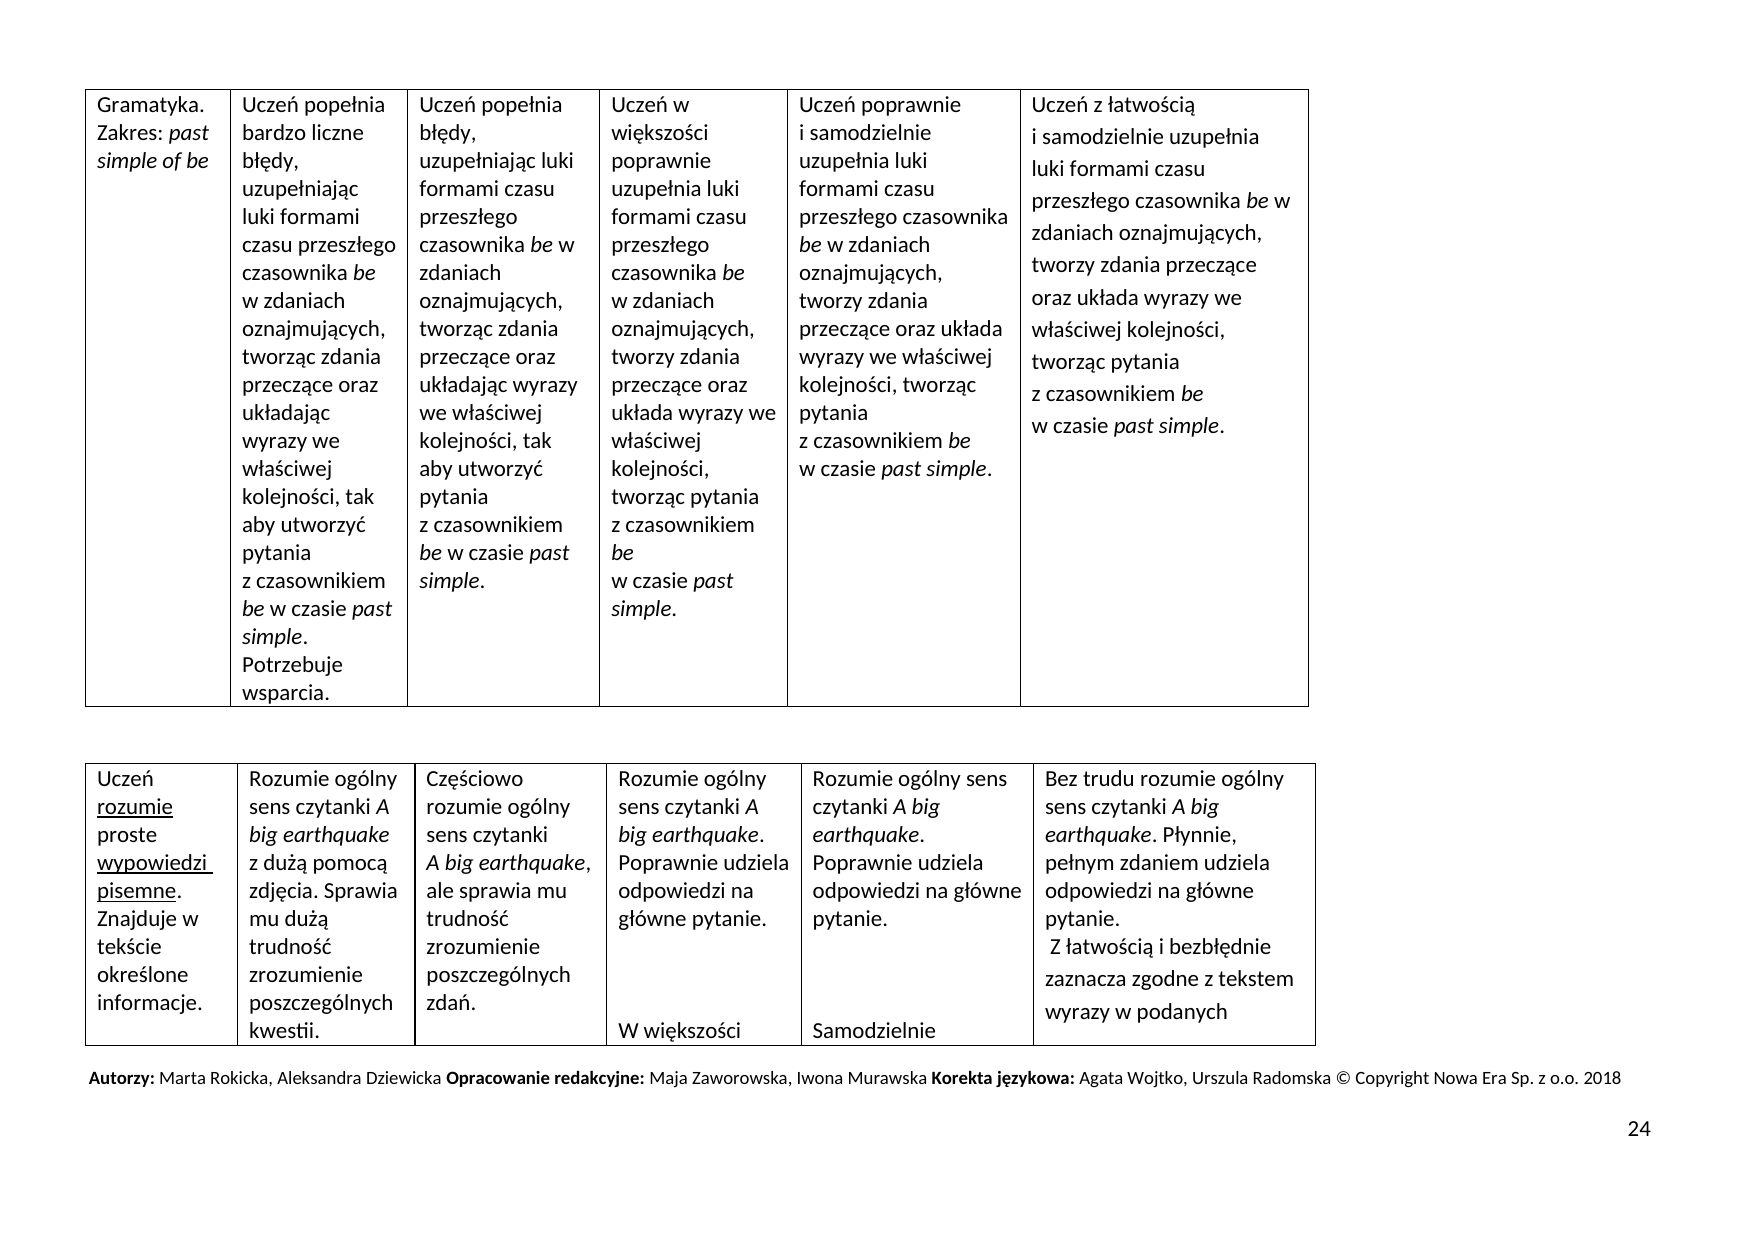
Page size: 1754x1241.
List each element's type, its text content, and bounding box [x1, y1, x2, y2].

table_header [86, 764, 237, 1044]
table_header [416, 764, 606, 1044]
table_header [1034, 764, 1315, 1044]
table_cell Uczeń poprawnie i samodzielnie uzupełnia luki formami czasu przeszłego czasownika be w zdaniach oznajmujących, tworzy zdania przeczące oraz układa wyrazy we właściwej kolejności, tworząc pytania z czasownikiem be w czasie past simple. [788, 90, 1020, 706]
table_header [607, 764, 801, 1044]
table_cell Uczeń z łatwością i samodzielnie uzupełnia luki formami czasu przeszłego czasownika be w zdaniach oznajmujących, tworzy zdania przeczące oraz układa wyrazy we właściwej kolejności, tworząc pytania z czasownikiem be w czasie past simple. [1021, 90, 1308, 706]
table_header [802, 764, 1033, 1044]
table_cell Uczeń w większości poprawnie uzupełnia luki formami czasu przeszłego czasownika be w zdaniach oznajmujących, tworzy zdania przeczące oraz układa wyrazy we właściwej kolejności, tworząc pytania z czasownikiem be w czasie past simple. [600, 90, 787, 706]
table_cell Gramatyka. Zakres: past simple of be [86, 90, 230, 706]
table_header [238, 764, 414, 1044]
table_cell Uczeń popełnia bardzo liczne błędy, uzupełniając luki formami czasu przeszłego czasownika be w zdaniach oznajmujących, tworząc zdania przeczące oraz układając wyrazy we właściwej kolejności, tak aby utworzyć pytania z czasownikiem be w czasie past simple. Potrzebuje wsparcia. [231, 90, 407, 706]
table_cell Uczeń popełnia błędy, uzupełniając luki formami czasu przeszłego czasownika be w zdaniach oznajmujących, tworząc zdania przeczące oraz układając wyrazy we właściwej kolejności, tak aby utworzyć pytania z czasownikiem be w czasie past simple. [408, 90, 599, 706]
